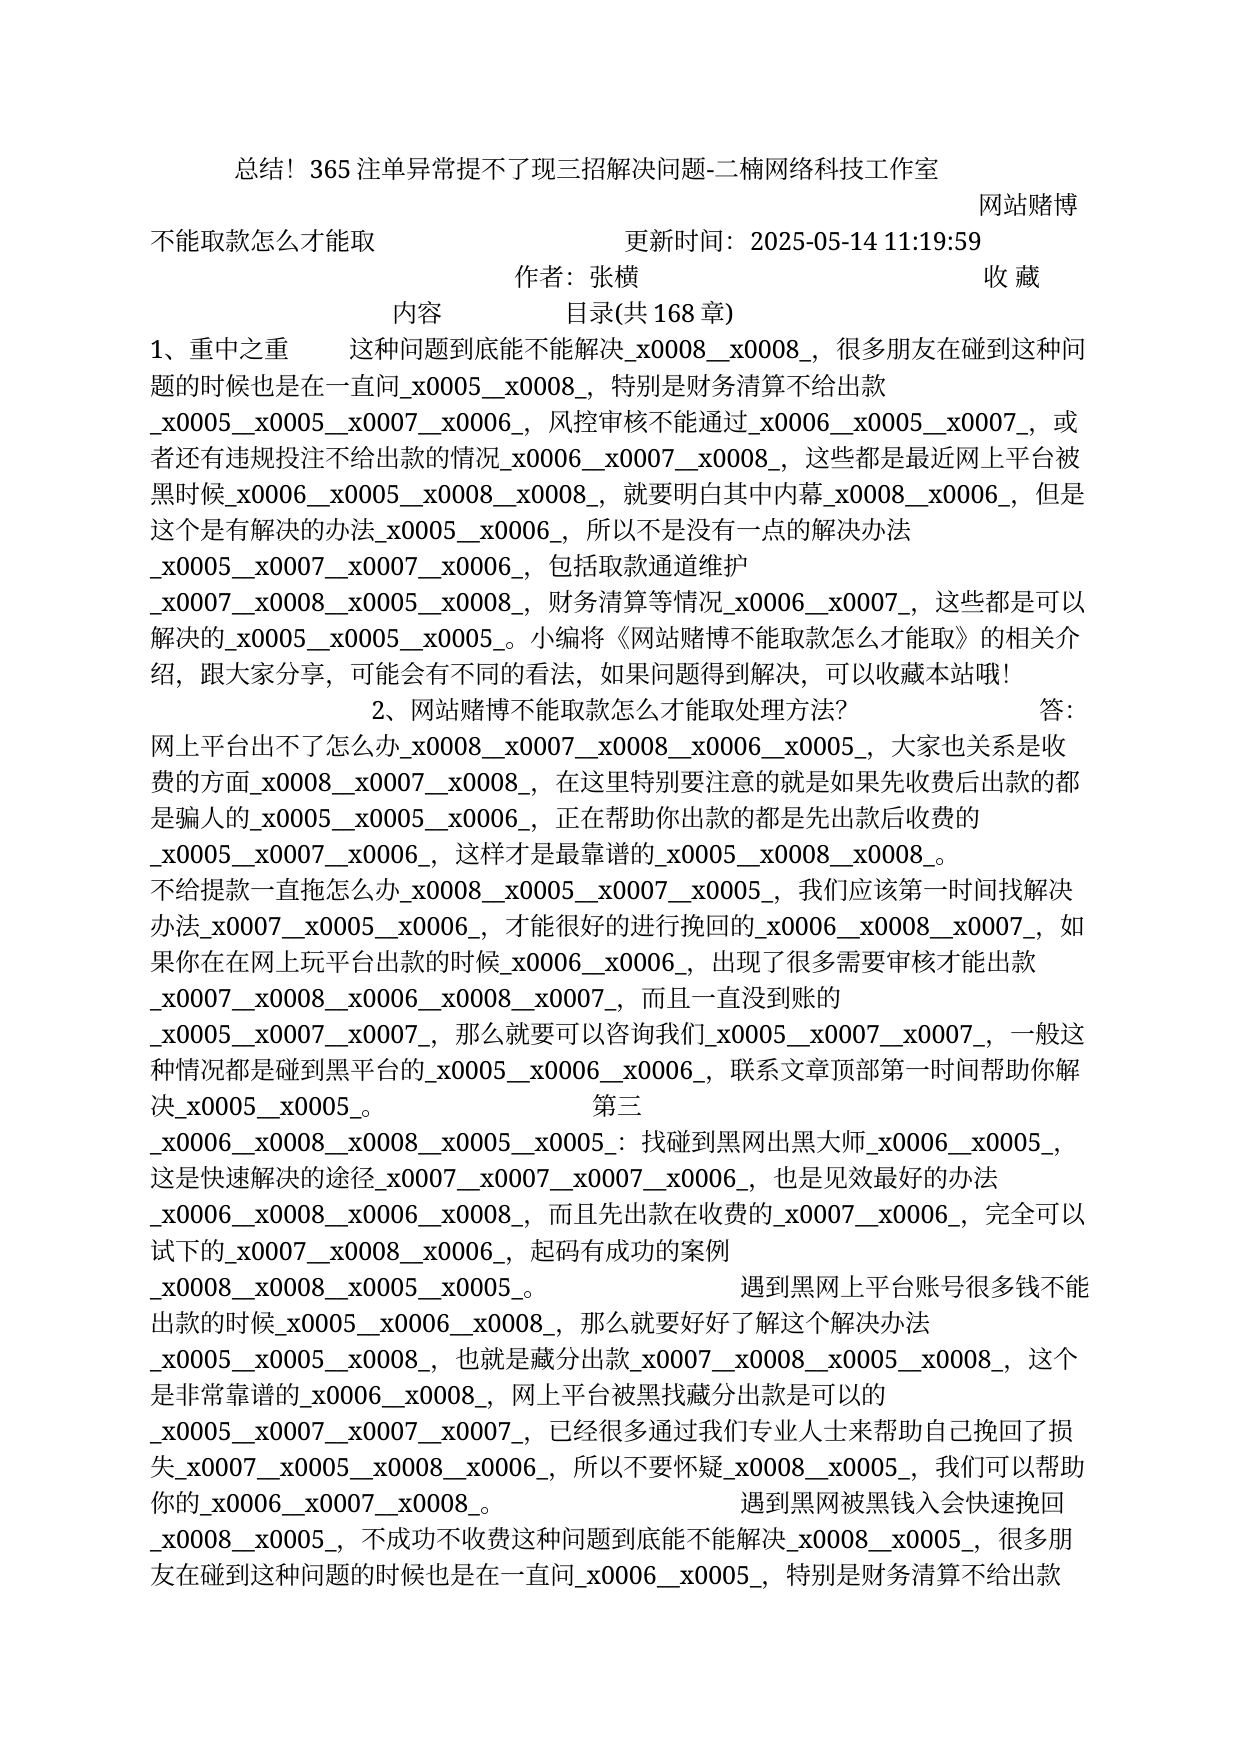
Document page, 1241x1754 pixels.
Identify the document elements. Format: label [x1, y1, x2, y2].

text [150, 150, 1090, 1592]
